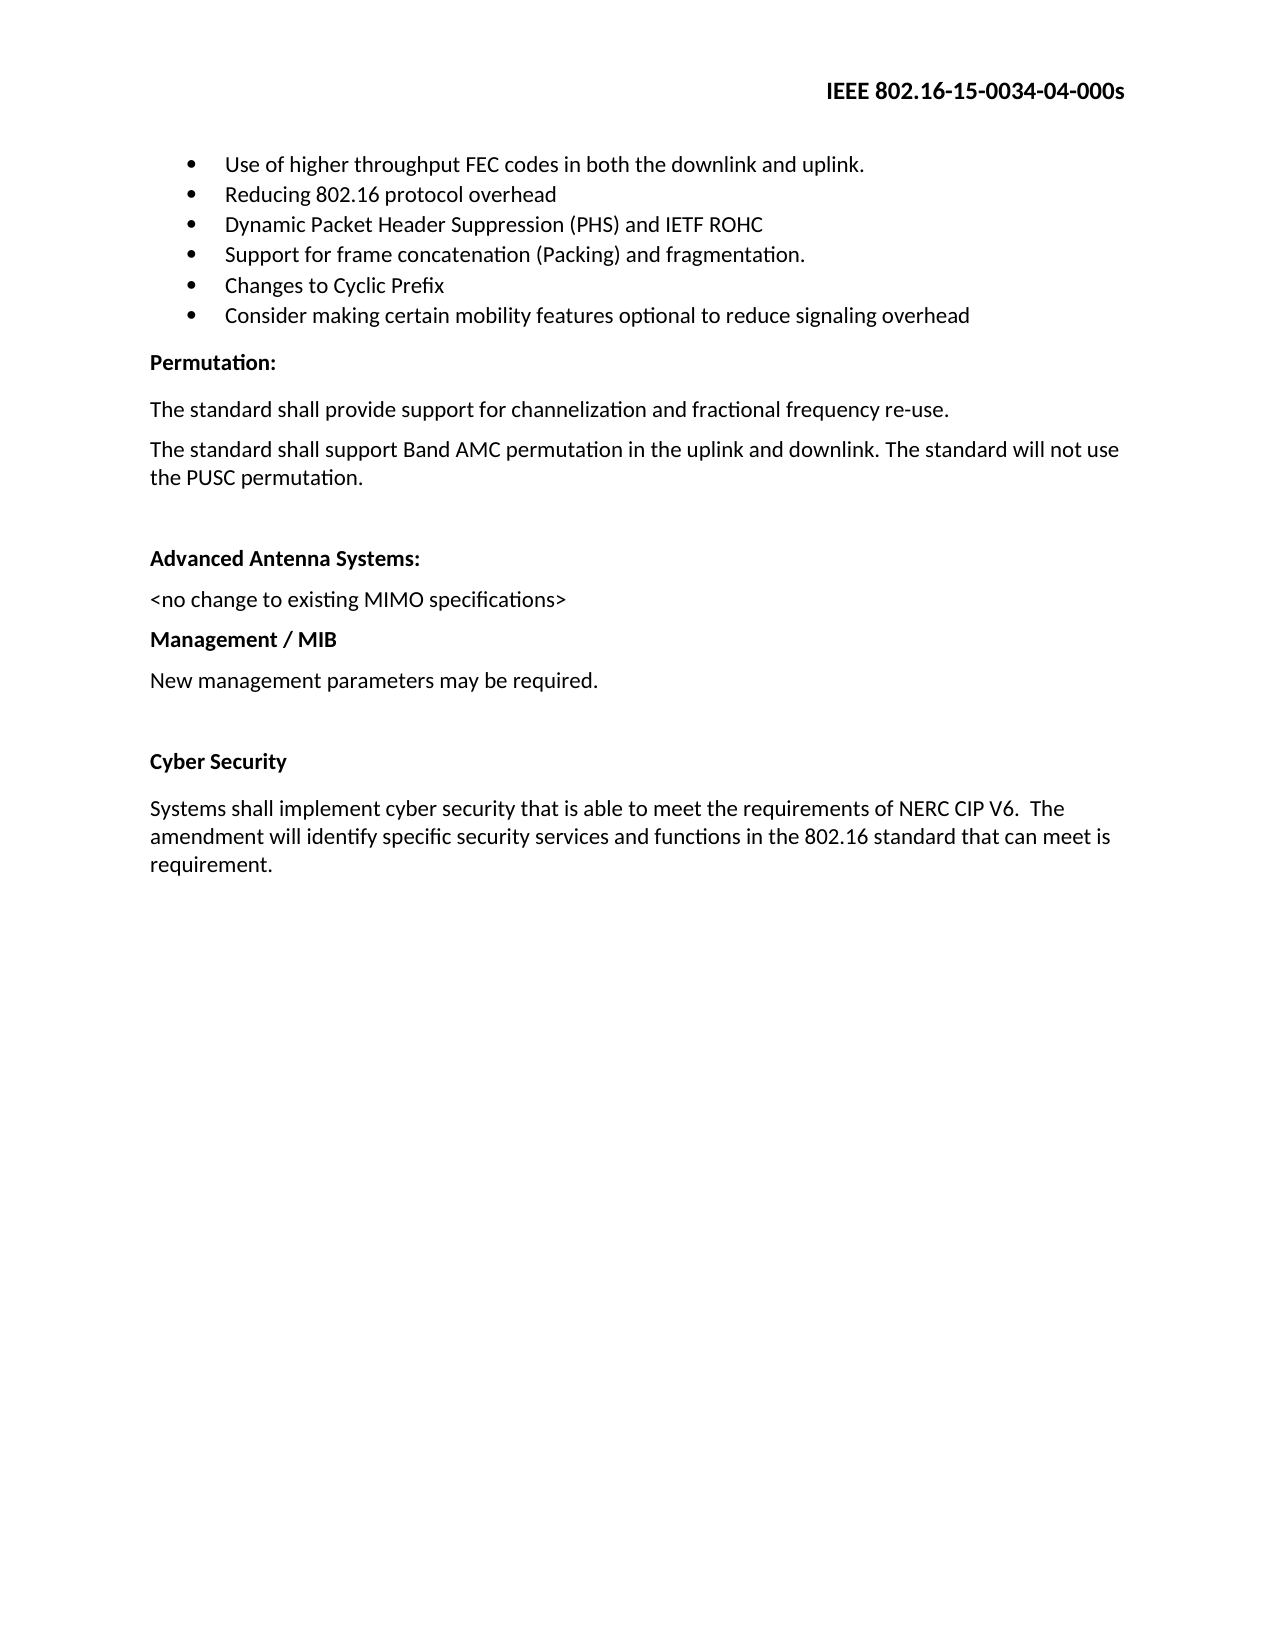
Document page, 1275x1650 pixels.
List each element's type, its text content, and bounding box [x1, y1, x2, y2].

text Systems shall implement cyber security that is able to meet the requirements of NERC CIP V6. The amendment will identify specific security services and functions in the 802.16 standard that can meet is requirement. [150, 794, 1125, 878]
text Permutation: [150, 348, 1125, 376]
text Advanced Antenna Systems: [150, 544, 1125, 572]
text The standard shall provide support for channelization and fractional frequency re-use. [150, 395, 1125, 423]
list Dynamic Packet Header Suppression (PHS) and IETF ROHC [187, 210, 1125, 238]
list Consider making certain mobility features optional to reduce signaling overhead [187, 301, 1125, 329]
list Reducing 802.16 protocol overhead [187, 180, 1125, 208]
text <no change to existing MIMO specifications> [150, 585, 1125, 613]
list Use of higher throughput FEC codes in both the downlink and uplink. [187, 150, 1125, 178]
text New management parameters may be required. [150, 666, 1125, 694]
list Support for frame concatenation (Packing) and fragmentation. [187, 241, 1125, 269]
list Changes to Cyclic Prefix [187, 271, 1125, 299]
text Management / MIB [150, 625, 1125, 653]
text Cyber Security [150, 747, 1125, 775]
text The standard shall support Band AMC permutation in the uplink and downlink. The standard will not use the PUSC permutation. [150, 435, 1125, 491]
